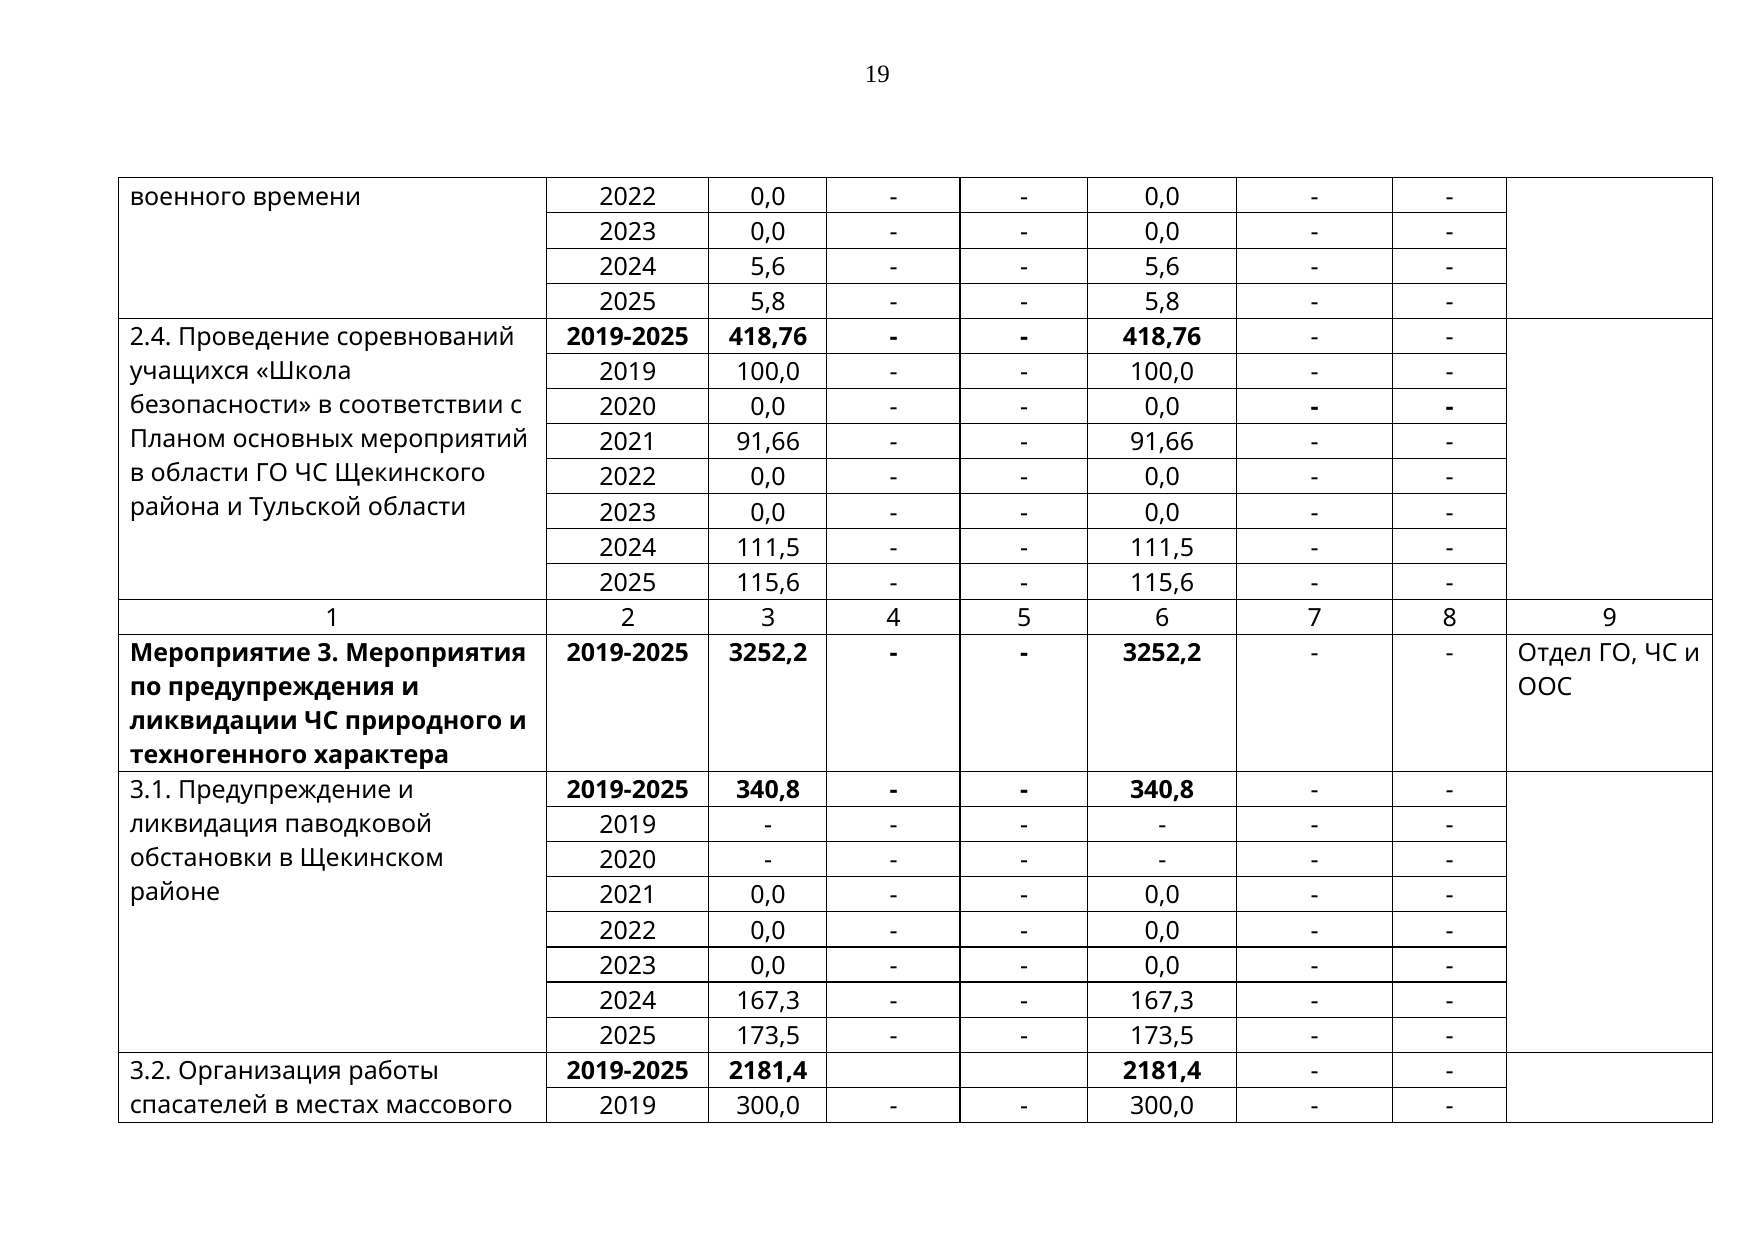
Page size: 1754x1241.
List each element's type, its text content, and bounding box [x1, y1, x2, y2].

table_cell - [1393, 424, 1506, 458]
table_cell 2019 [547, 354, 708, 388]
table_cell - [961, 842, 1087, 876]
table_cell - [1237, 1018, 1392, 1052]
table_cell - [1393, 319, 1506, 353]
table_cell 167,3 [1088, 983, 1236, 1017]
table_cell 2024 [547, 983, 708, 1017]
table_cell 0,0 [709, 389, 826, 423]
table_cell - [1237, 319, 1392, 353]
table_cell - [1393, 1018, 1506, 1052]
table_cell 3 [709, 600, 826, 633]
table_cell - [961, 354, 1087, 388]
table_cell 2024 [547, 249, 708, 282]
table_cell [827, 1053, 959, 1087]
table_cell - [827, 284, 959, 318]
table_cell - [1393, 178, 1506, 212]
table_cell 2019-2025 [547, 1053, 708, 1087]
table_cell 2025 [547, 284, 708, 318]
table_cell - [827, 877, 959, 911]
table_cell [1507, 1053, 1712, 1122]
table_cell - [1237, 772, 1392, 806]
table_cell - [1237, 178, 1392, 212]
table_cell 3252,2 [1088, 635, 1236, 771]
table_cell 2022 [547, 178, 708, 212]
table_cell - [1237, 948, 1392, 981]
table_cell - [827, 1018, 959, 1052]
table_cell 3.2. Организация работы спасателей в местах массового отдыха населения на водных объектах [119, 1053, 546, 1122]
table_cell - [961, 389, 1087, 423]
table_cell 0,0 [1088, 213, 1236, 247]
table_cell - [1237, 877, 1392, 911]
table_cell - [827, 213, 959, 247]
table_cell - [961, 459, 1087, 493]
table_cell - [1237, 424, 1392, 458]
table_cell [1507, 319, 1712, 598]
table_cell 0,0 [709, 459, 826, 493]
table_cell 2020 [547, 842, 708, 876]
table_cell - [1393, 354, 1506, 388]
table_cell - [827, 319, 959, 353]
table_cell 2023 [547, 948, 708, 981]
table_cell - [1393, 877, 1506, 911]
table_cell - [827, 389, 959, 423]
table_cell 0,0 [1088, 877, 1236, 911]
table_cell 340,8 [1088, 772, 1236, 806]
table_cell 2019-2025 [547, 635, 708, 771]
table_cell - [1393, 772, 1506, 806]
table_cell 2021 [547, 877, 708, 911]
table_cell 5,8 [1088, 284, 1236, 318]
table_cell - [827, 564, 959, 598]
table_cell 9 [1507, 600, 1712, 633]
table_cell - [827, 842, 959, 876]
table_cell - [1237, 249, 1392, 282]
table_cell - [961, 807, 1087, 841]
table_cell - [961, 249, 1087, 282]
table_cell 111,5 [709, 529, 826, 563]
table_cell 100,0 [709, 354, 826, 388]
table_cell - [1237, 983, 1392, 1017]
table_cell 6 [1088, 600, 1236, 633]
table_cell [1507, 772, 1712, 1052]
table_cell 2025 [547, 1018, 708, 1052]
table_cell 167,3 [709, 983, 826, 1017]
table_cell 0,0 [709, 877, 826, 911]
table_cell - [1393, 635, 1506, 771]
table_cell - [827, 529, 959, 563]
table_cell 0,0 [1088, 178, 1236, 212]
table_cell 4 [827, 600, 959, 633]
table_cell - [961, 424, 1087, 458]
table_cell - [1393, 912, 1506, 946]
table_cell - [961, 877, 1087, 911]
table_cell - [1237, 494, 1392, 528]
table_cell - [1393, 389, 1506, 423]
table_cell - [961, 1088, 1087, 1122]
table_cell - [1237, 807, 1392, 841]
table_cell Отдел ГО, ЧС и ООС [1507, 635, 1712, 771]
table_cell 2020 [547, 389, 708, 423]
table_cell 173,5 [1088, 1018, 1236, 1052]
table_cell 115,6 [709, 564, 826, 598]
table_cell - [961, 983, 1087, 1017]
table_cell - [1393, 1053, 1506, 1087]
table_cell 340,8 [709, 772, 826, 806]
table_cell 5,6 [1088, 249, 1236, 282]
table_cell 2021 [547, 424, 708, 458]
table_cell 2019-2025 [547, 319, 708, 353]
table_cell 418,76 [1088, 319, 1236, 353]
table_cell - [827, 983, 959, 1017]
table_cell - [1393, 284, 1506, 318]
table_cell 0,0 [709, 213, 826, 247]
table_cell [961, 1053, 1087, 1087]
table_cell 2181,4 [709, 1053, 826, 1087]
table_cell 3252,2 [709, 635, 826, 771]
table_cell 2181,4 [1088, 1053, 1236, 1087]
table_cell 173,5 [709, 1018, 826, 1052]
table_cell - [827, 354, 959, 388]
table_cell - [827, 494, 959, 528]
table_cell - [1237, 284, 1392, 318]
table_cell - [827, 635, 959, 771]
table_cell - [1237, 842, 1392, 876]
table_cell - [1393, 459, 1506, 493]
table_cell 2019 [547, 1088, 708, 1122]
table_cell - [1393, 529, 1506, 563]
table_cell Мероприятие 3. Мероприятия по предупреждения и ликвидации ЧС природного и техногенного характера [119, 635, 546, 771]
table_cell 418,76 [709, 319, 826, 353]
table_cell - [961, 284, 1087, 318]
table_cell - [1393, 494, 1506, 528]
table_cell 2024 [547, 529, 708, 563]
table_cell - [1393, 213, 1506, 247]
table_cell - [961, 319, 1087, 353]
table_cell 0,0 [1088, 912, 1236, 946]
table_cell - [1393, 807, 1506, 841]
table_cell 2019 [547, 807, 708, 841]
table_cell 0,0 [709, 178, 826, 212]
table_cell - [961, 1018, 1087, 1052]
table_cell 2022 [547, 459, 708, 493]
table_cell 0,0 [709, 912, 826, 946]
table_cell - [709, 807, 826, 841]
table_cell - [827, 178, 959, 212]
table_cell - [961, 912, 1087, 946]
table_cell - [961, 772, 1087, 806]
table_cell - [1393, 842, 1506, 876]
table_cell 91,66 [1088, 424, 1236, 458]
table_cell - [709, 842, 826, 876]
table_cell 0,0 [1088, 389, 1236, 423]
table_cell - [827, 459, 959, 493]
table_cell - [1237, 1088, 1392, 1122]
table_cell - [827, 772, 959, 806]
table_cell - [1393, 948, 1506, 981]
table_cell 100,0 [1088, 354, 1236, 388]
table_cell - [961, 529, 1087, 563]
table_cell 2025 [547, 564, 708, 598]
table_cell - [1237, 213, 1392, 247]
table_cell 300,0 [709, 1088, 826, 1122]
table_cell - [1088, 807, 1236, 841]
table_cell 5,8 [709, 284, 826, 318]
table_cell 115,6 [1088, 564, 1236, 598]
table_cell 5,6 [709, 249, 826, 282]
table_cell 0,0 [1088, 459, 1236, 493]
table_cell 2022 [547, 912, 708, 946]
table_cell - [1237, 1053, 1392, 1087]
table_cell - [827, 424, 959, 458]
table_cell - [827, 1088, 959, 1122]
table_cell 0,0 [709, 948, 826, 981]
table_cell - [827, 912, 959, 946]
table_cell - [1237, 564, 1392, 598]
table_cell 300,0 [1088, 1088, 1236, 1122]
table_cell - [827, 807, 959, 841]
table_cell 8 [1393, 600, 1506, 633]
table_cell - [1393, 983, 1506, 1017]
table_cell - [1237, 635, 1392, 771]
table_cell 2023 [547, 213, 708, 247]
table_cell - [1237, 354, 1392, 388]
table_cell - [1237, 459, 1392, 493]
table_cell 2 [547, 600, 708, 633]
table_cell - [1393, 564, 1506, 598]
table_cell - [961, 178, 1087, 212]
table_cell - [1393, 1088, 1506, 1122]
table_cell - [1237, 529, 1392, 563]
table_cell 0,0 [709, 494, 826, 528]
table_cell 91,66 [709, 424, 826, 458]
table_cell - [1088, 842, 1236, 876]
table_cell 2023 [547, 494, 708, 528]
table_cell - [827, 249, 959, 282]
table_cell - [961, 635, 1087, 771]
table_cell 5 [961, 600, 1087, 633]
table_cell - [827, 948, 959, 981]
table_cell 3.1. Предупреждение и ликвидация паводковой обстановки в Щекинском районе [119, 772, 546, 1052]
table_cell 2019-2025 [547, 772, 708, 806]
table_cell - [961, 494, 1087, 528]
table_cell - [961, 213, 1087, 247]
table_cell - [1237, 912, 1392, 946]
table_cell 111,5 [1088, 529, 1236, 563]
table_cell - [1237, 389, 1392, 423]
table_cell 1 [119, 600, 546, 633]
table_cell 0,0 [1088, 948, 1236, 981]
table_cell 0,0 [1088, 494, 1236, 528]
table_cell 7 [1237, 600, 1392, 633]
table_cell - [961, 948, 1087, 981]
table_cell - [961, 564, 1087, 598]
table_cell - [1393, 249, 1506, 282]
table_cell 2.4. Проведение соревнований учащихся «Школа безопасности» в соответствии с Планом основных мероприятий в области ГО ЧС Щекинского района и Тульской области [119, 319, 546, 598]
